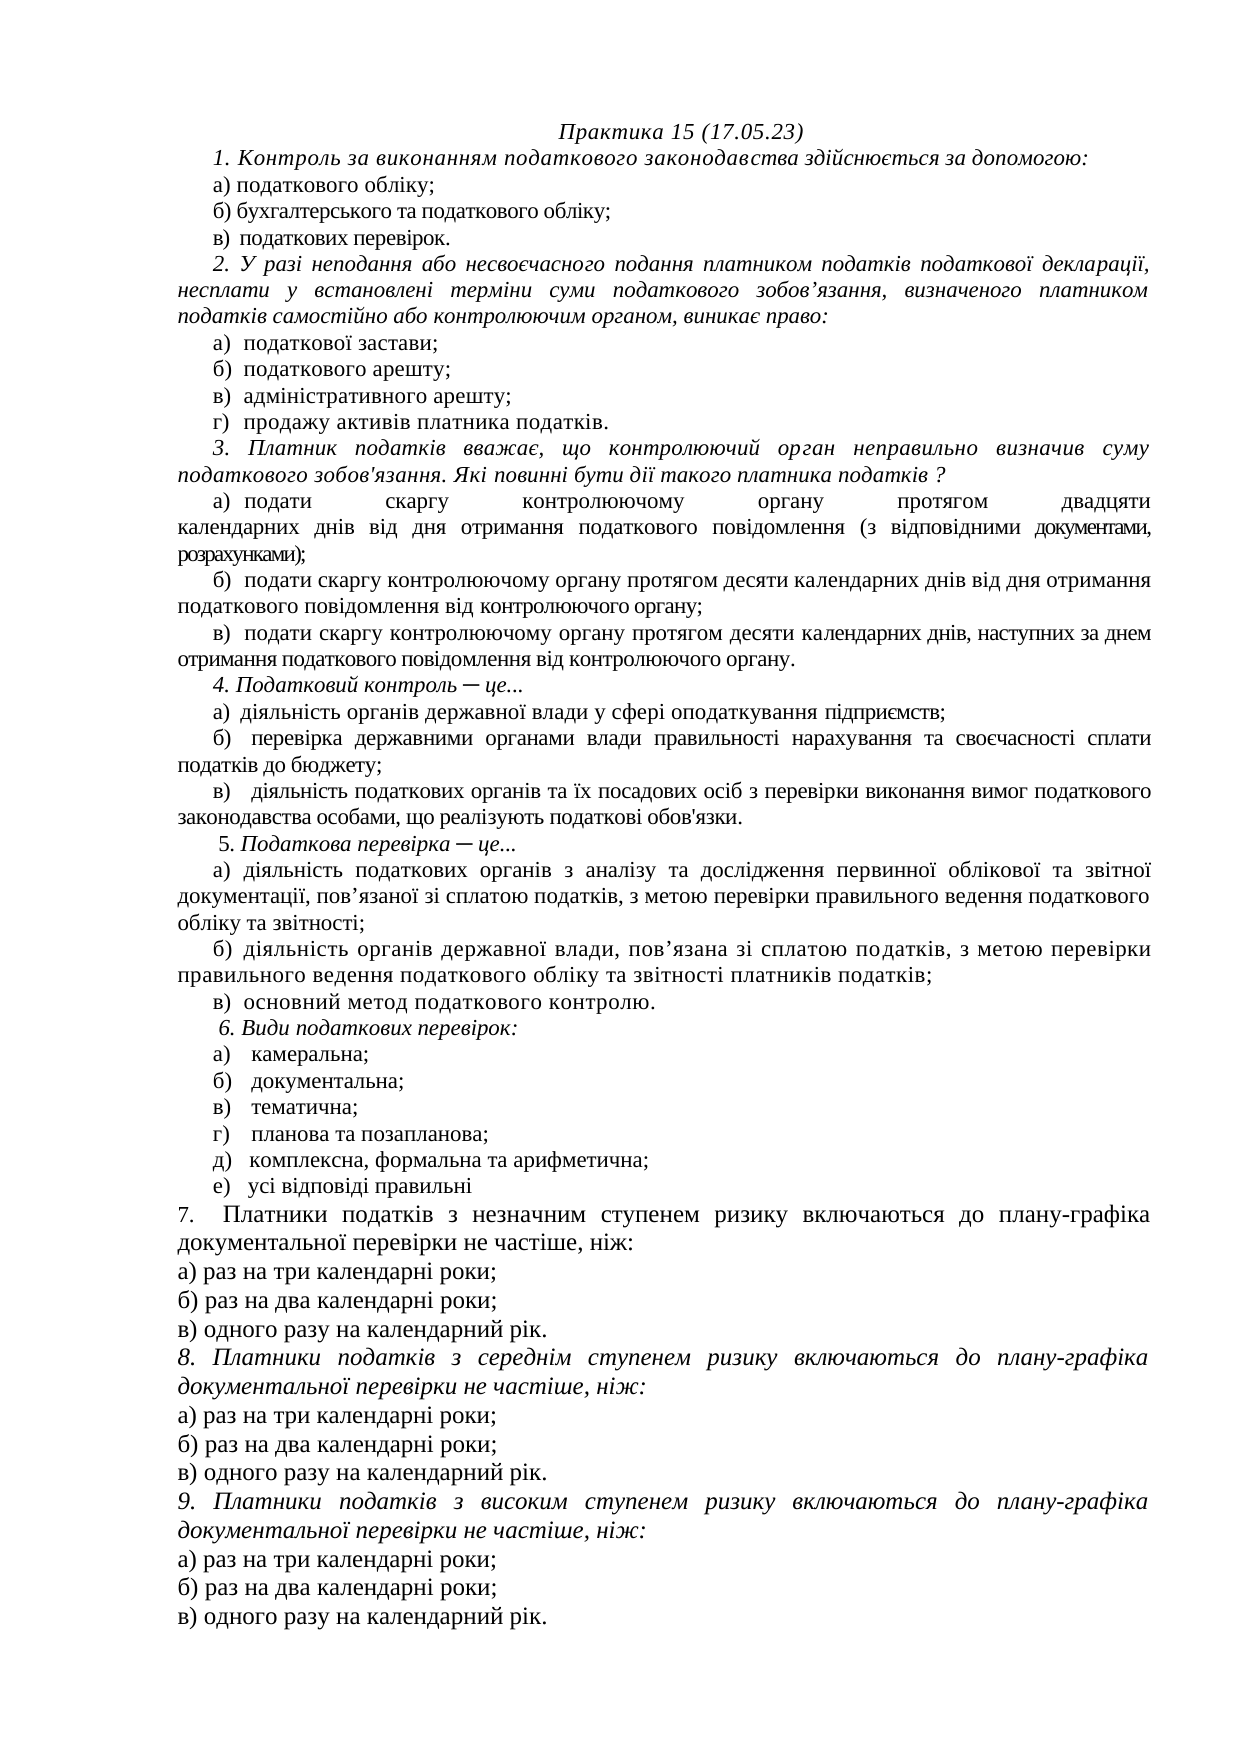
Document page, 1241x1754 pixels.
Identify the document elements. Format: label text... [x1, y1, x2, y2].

text а) раз на три календарні роки; [177, 1400, 1152, 1429]
text д) комплексна, формальна та арифметична; [177, 1146, 1152, 1172]
text а) податкового обліку; [177, 171, 1152, 197]
text б) раз на два календарні роки; [177, 1572, 1152, 1601]
text в) діяльність податкових органів та їх посадових осіб з перевірки виконання вимог податкового законодавства особами, що реалізують податкові обов'язки. [177, 777, 1152, 830]
text б) раз на два календарні роки; [177, 1429, 1152, 1457]
text а) діяльність податкових органів з аналізу та дослідження первинної облікової та звітної документації, пов’язаної зі сплатою податків, з метою перевірки правильного ведення податкового обліку та звітності; [177, 856, 1152, 935]
text 5. Податкова перевірка ─ це... [177, 830, 1152, 856]
text б) раз на два календарні роки; [177, 1285, 1152, 1314]
text в) основний метод податкового контролю. [177, 988, 1152, 1014]
text 6. Види податкових перевірок: [177, 1014, 1152, 1041]
text в) одного разу на календарний рік. [177, 1601, 1152, 1630]
text 1. Контроль за виконанням податкового законодавства здійснюється за допомогою: [177, 144, 1152, 171]
text 3. Платник податків вважає, що контролюючий орган неправильно визначив суму податкового зобов'язання. Які повинні бути дії такого платника податків ? [177, 434, 1152, 487]
text в) одного разу на календарний рік. [177, 1457, 1152, 1486]
text в) подати скаргу контролюючому органу протягом десяти календарних днів, наступних за днем отримання податкового повідомлення від контролюючого органу. [177, 619, 1152, 672]
text 4. Податковий контроль ─ це... [177, 672, 1152, 698]
text б) податкового арешту; [177, 355, 1152, 382]
text а) податкової застави; [177, 329, 1152, 355]
text б) бухгалтерського та податкового обліку; [177, 197, 1152, 223]
text а) раз на три календарні роки; [177, 1544, 1152, 1572]
text 8. Платники податків з середнім ступенем ризику включаються до плану-графіка документальної перевірки не частіше, ніж: [177, 1342, 1152, 1400]
text в) тематична; [177, 1093, 1152, 1119]
text Практика 15 (17.05.23) [177, 118, 1152, 144]
text 2. У разі неподання або несвоєчасного подання платником податків податкової декларації, несплати у встановлені терміни суми податкового зобов’язання, визначеного платником податків самостійно або контролюючим органом, виникає право: [177, 250, 1152, 329]
text б) документальна; [177, 1067, 1152, 1093]
text а) раз на три календарні роки; [177, 1256, 1152, 1285]
text 7. Платники податків з незначним ступенем ризику включаються до плану-графіка документальної перевірки не частіше, ніж: [177, 1199, 1152, 1256]
text а) подати скаргу контролюючому органу протягом двадцяти календарних днів від дня отримання податкового повідомлення (з відповідними документами, розрахунками); [177, 487, 1152, 566]
text а) діяльність органів державної влади у сфері оподаткування підприємств; [177, 698, 1152, 724]
text в) адміністративного арешту; [177, 382, 1152, 408]
text в) податкових перевірок. [177, 223, 1152, 250]
text б) перевірка державними органами влади правильності нарахування та своєчасності сплати податків до бюджету; [177, 724, 1152, 777]
text 9. Платники податків з високим ступенем ризику включаються до плану-графіка документальної перевірки не частіше, ніж: [177, 1486, 1152, 1544]
text е) усі відповіді правильні [177, 1172, 1152, 1199]
text в) одного разу на календарний рік. [177, 1314, 1152, 1342]
text г) продажу активів платника податків. [177, 408, 1152, 434]
text б) діяльність органів державної влади, пов’язана зі сплатою податків, з метою перевірки правильного ведення податкового обліку та звітності платників податків; [177, 935, 1152, 988]
text г) планова та позапланова; [177, 1119, 1152, 1146]
text а) камеральна; [177, 1041, 1152, 1067]
text б) подати скаргу контролюючому органу протягом десяти календарних днів від дня отримання податкового повідомлення від контролюючого органу; [177, 566, 1152, 619]
